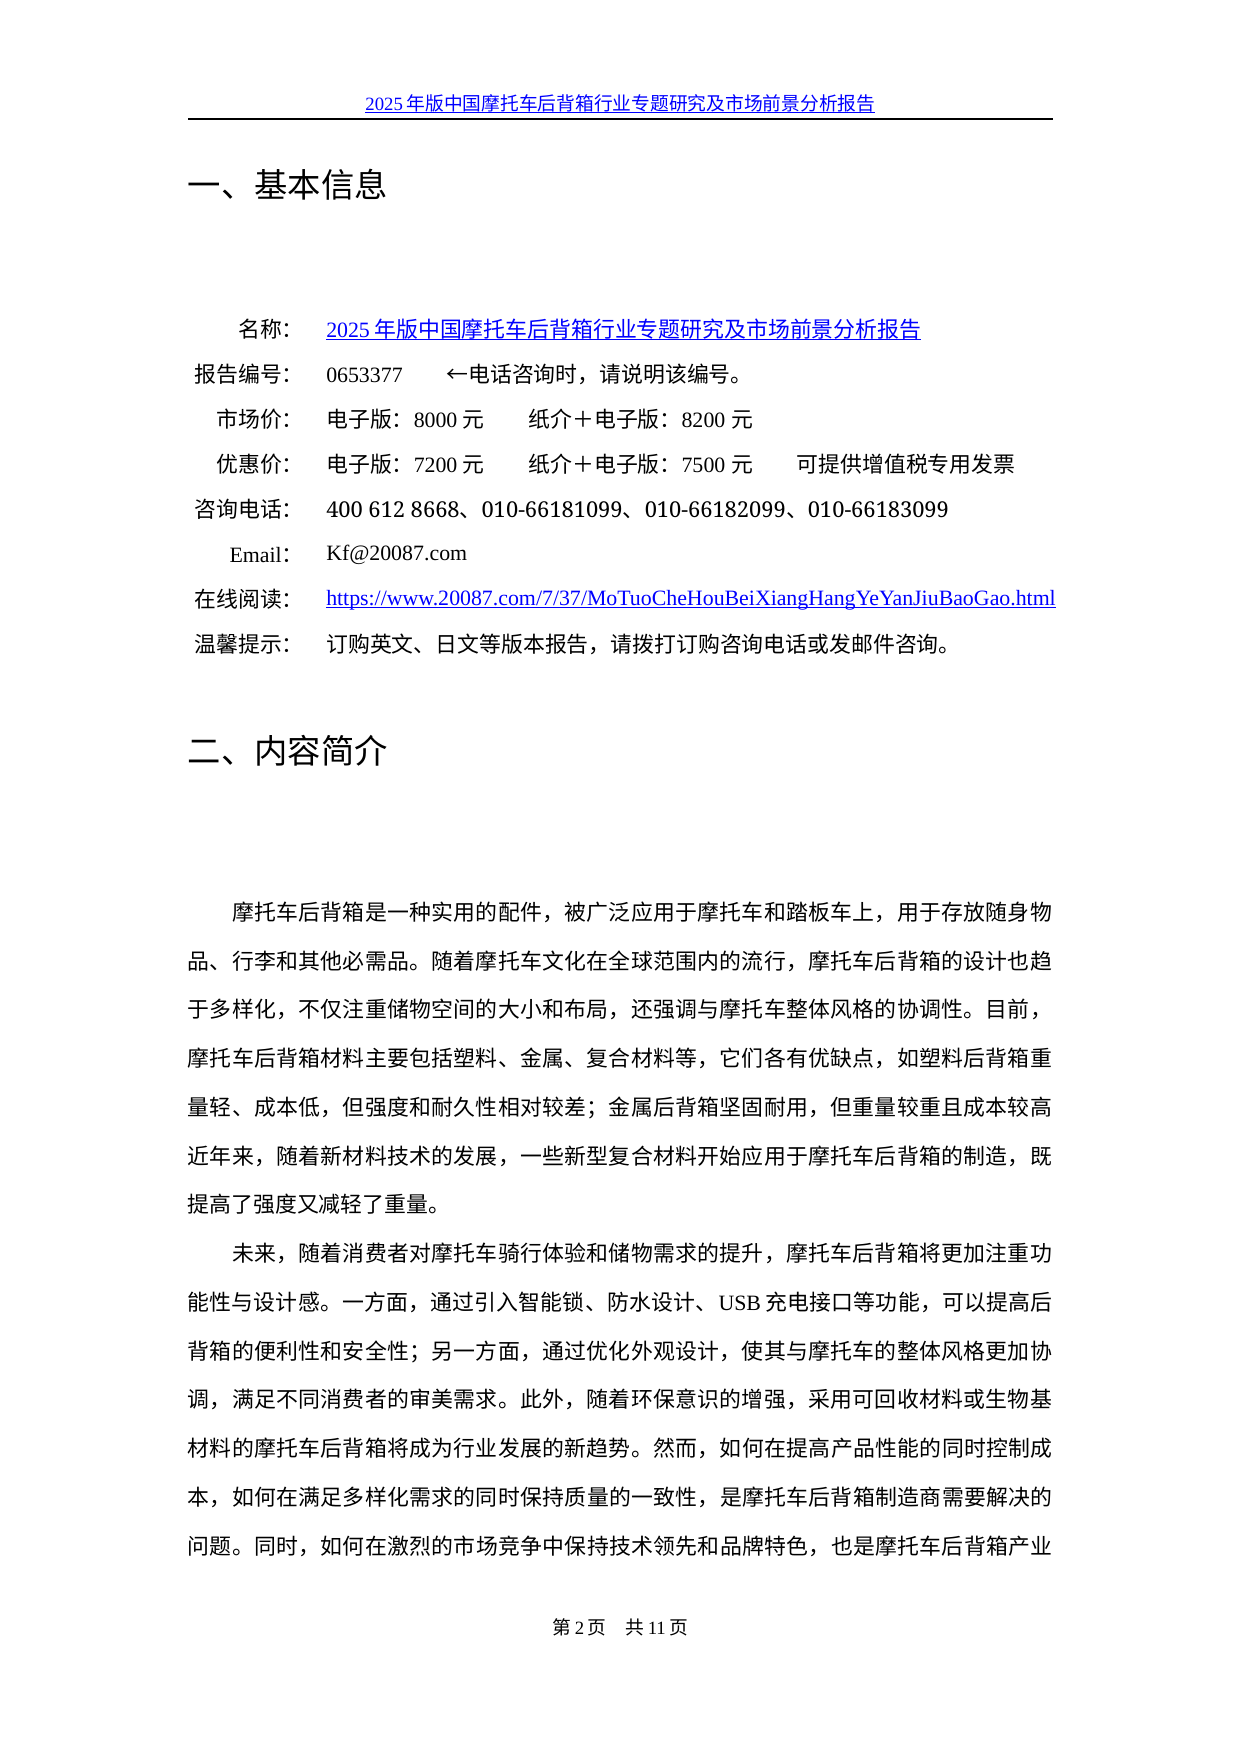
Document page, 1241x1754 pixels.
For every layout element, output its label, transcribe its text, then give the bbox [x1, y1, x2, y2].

table_cell 在线阅读： [167, 582, 315, 627]
table_cell 报告编号： [167, 357, 315, 402]
table_cell [315, 582, 1073, 627]
table_cell 市场价： [167, 402, 315, 447]
table_cell 0653377 ←电话咨询时，请说明该编号。 [315, 357, 1073, 402]
table_cell 咨询电话： [167, 492, 315, 537]
table_cell 订购英文、日文等版本报告，请拨打订购咨询电话或发邮件咨询。 [315, 627, 1073, 672]
table_header 2025年版中国摩托车后背箱行业专题研究及市场前景分析报告 [315, 312, 1073, 357]
table_cell 电子版：8000 元 纸介＋电子版：8200 元 [315, 402, 1073, 447]
title 二、内容简介 [187, 717, 1053, 782]
table_header 名称： [167, 312, 315, 357]
title 一、基本信息 [187, 150, 1053, 215]
table_cell 温馨提示： [167, 627, 315, 672]
table_cell Email： [167, 537, 315, 582]
table_cell 优惠价： [167, 447, 315, 492]
table_cell 400 612 8668、010-66181099、010-66182099、010-66183099 [315, 492, 1073, 537]
table_cell 电子版：7200 元 纸介＋电子版：7500 元 可提供增值税专用发票 [315, 447, 1073, 492]
table_cell Kf@20087.com [315, 537, 1073, 582]
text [187, 894, 1053, 1561]
